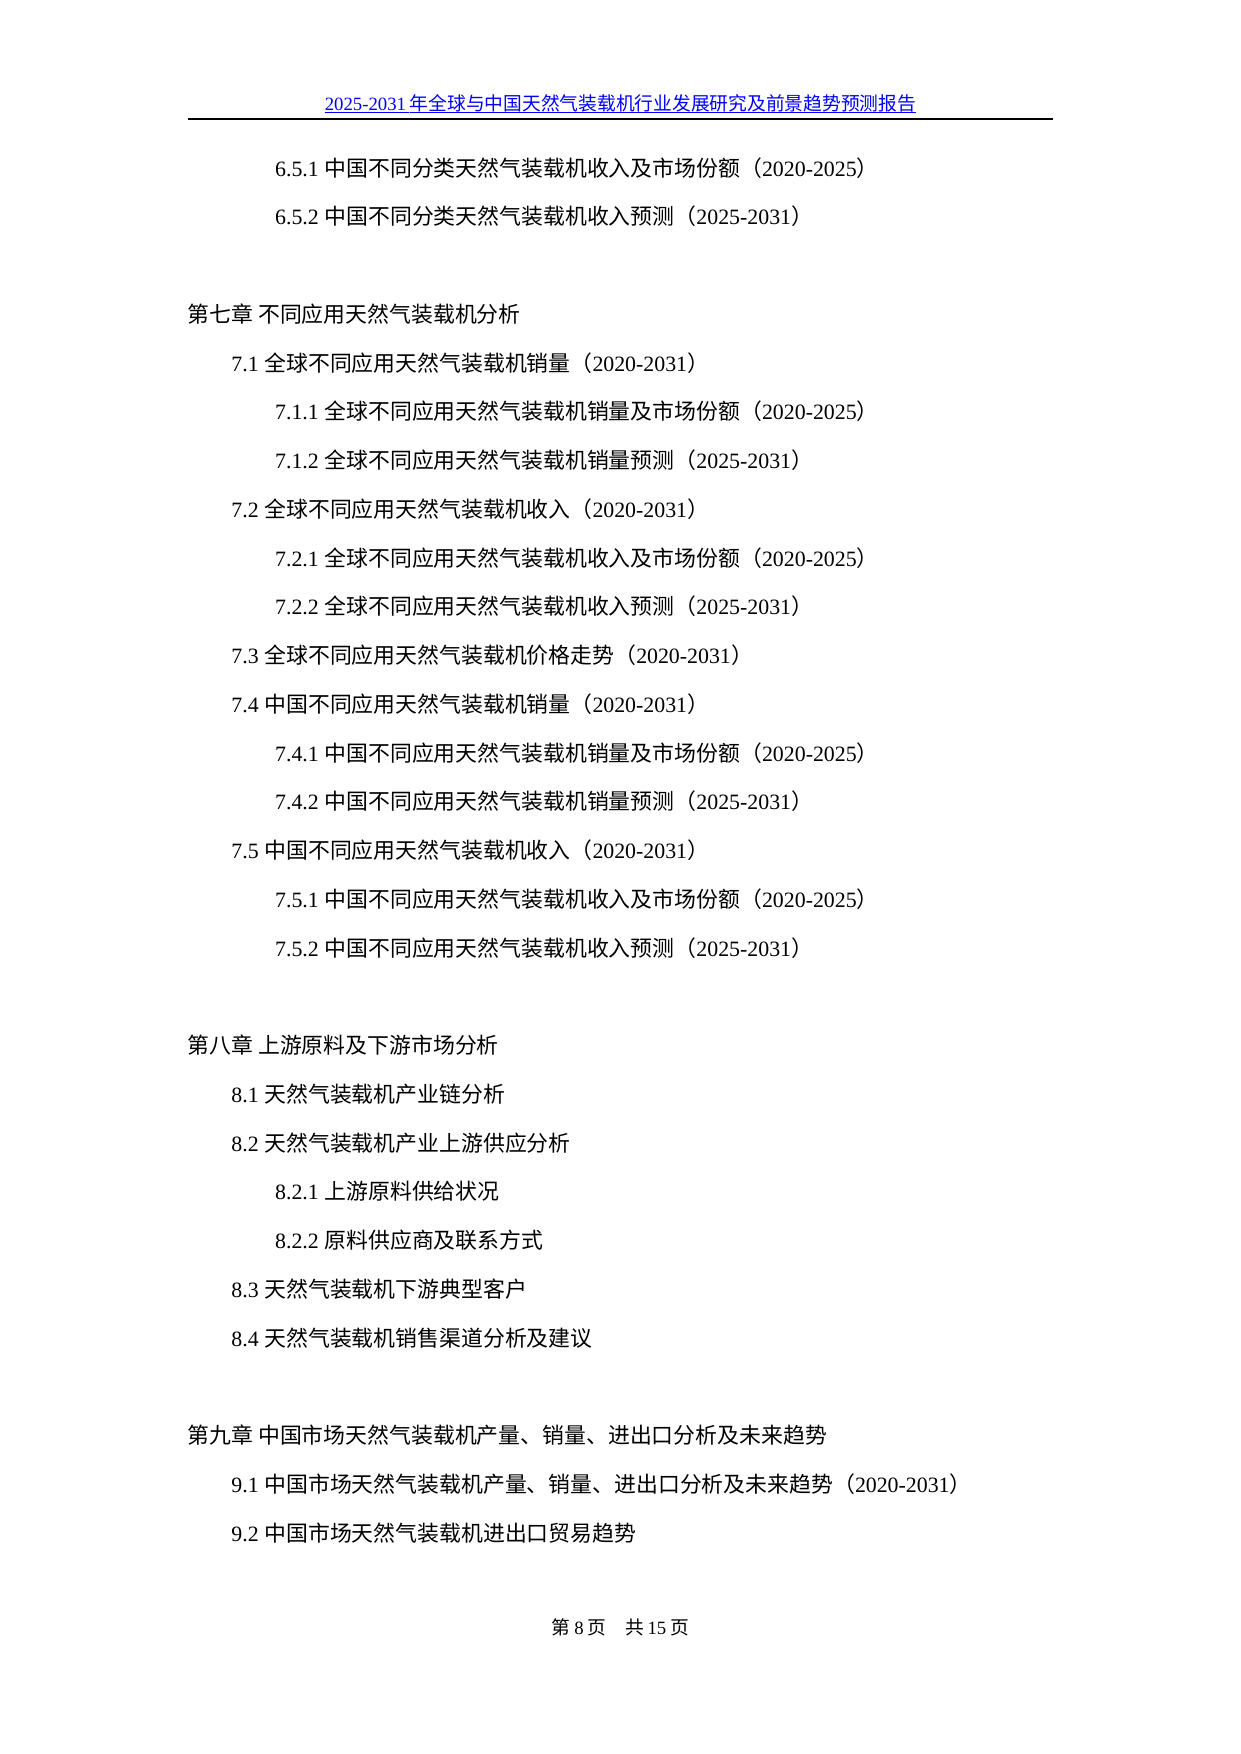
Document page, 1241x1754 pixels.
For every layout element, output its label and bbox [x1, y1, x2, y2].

text [187, 150, 1053, 1548]
